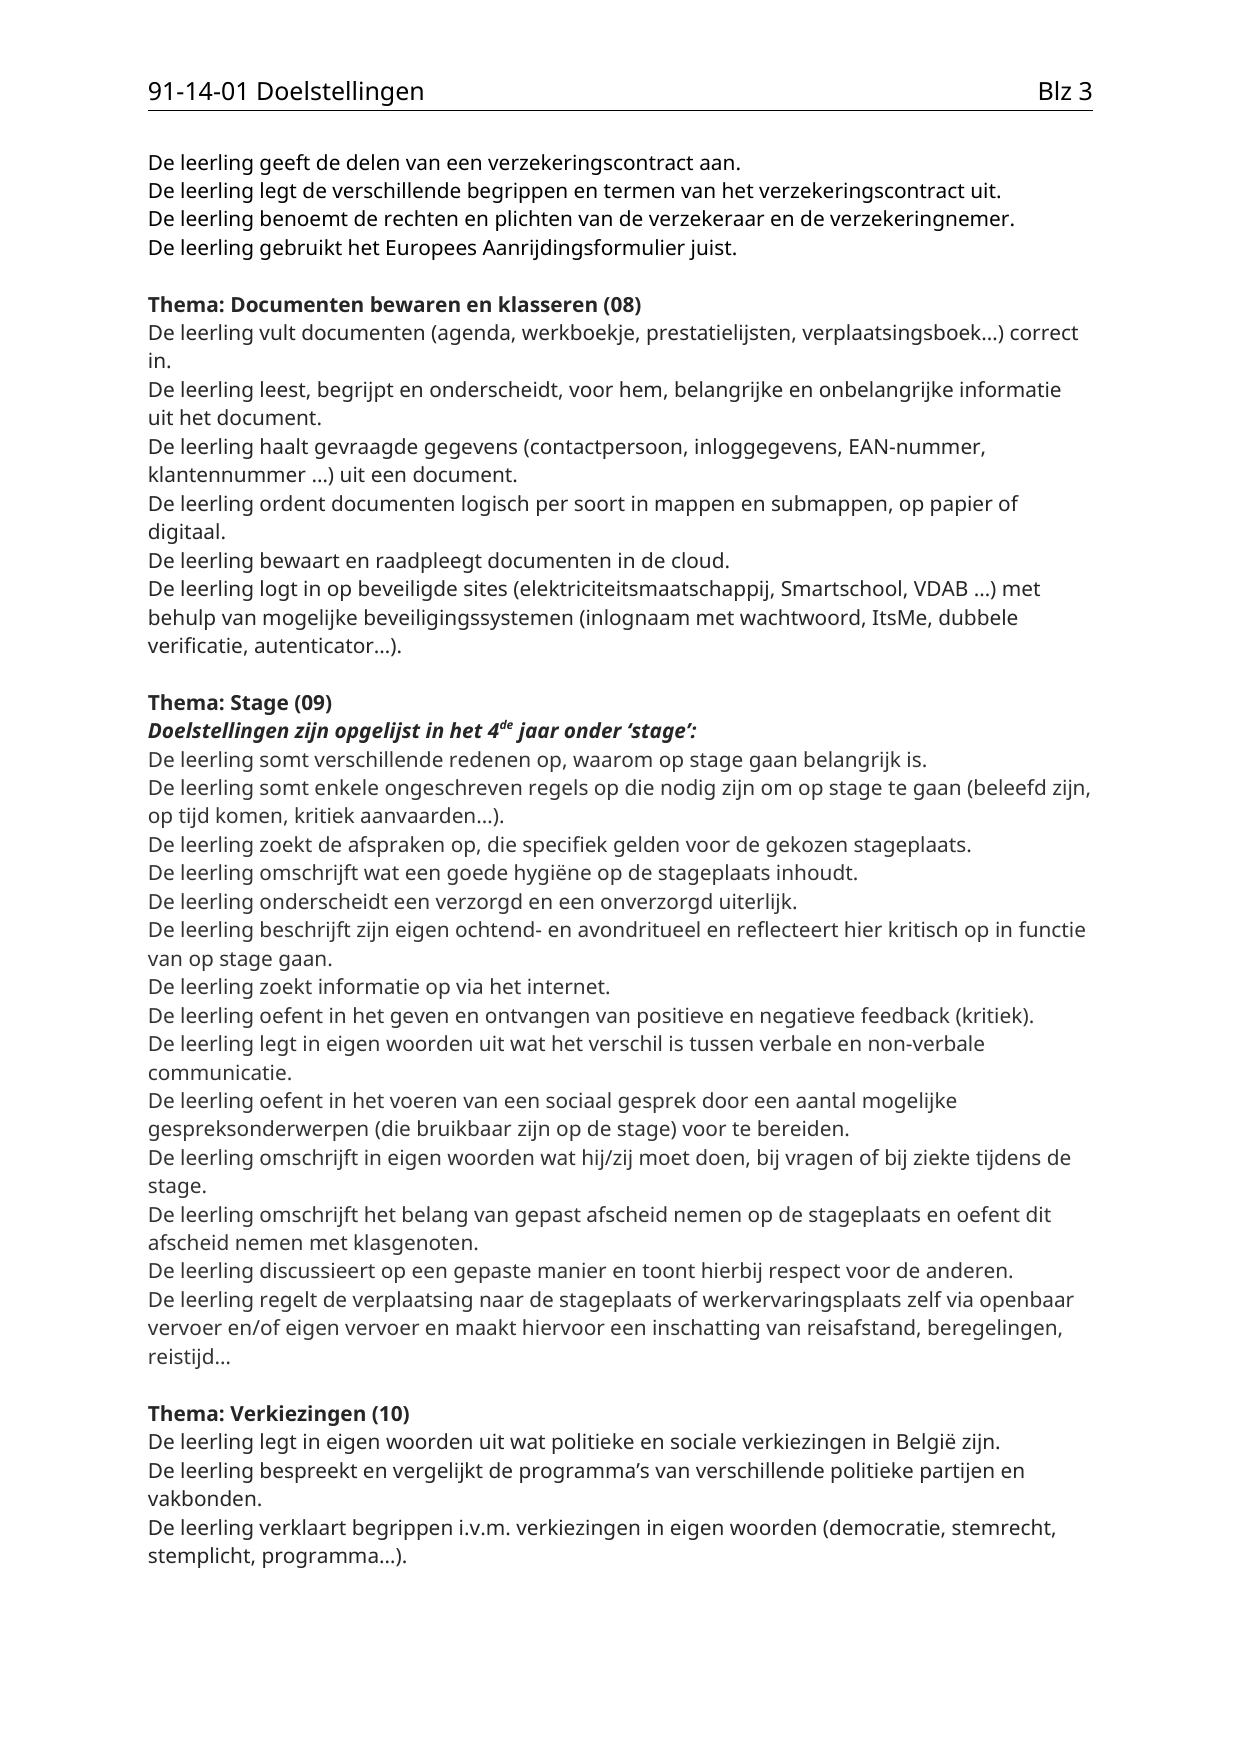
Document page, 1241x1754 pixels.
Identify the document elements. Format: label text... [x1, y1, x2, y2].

text De leerling zoekt informatie op via het internet. [148, 972, 1093, 1001]
text De leerling haalt gevraagde gegevens (contactpersoon, inloggegevens, EAN-nummer, klantennummer …) uit een document. [148, 432, 1093, 489]
text De leerling bespreekt en vergelijkt de programma’s van verschillende politieke partijen en vakbonden. [148, 1456, 1093, 1513]
text De leerling omschrijft wat een goede hygiëne op de stageplaats inhoudt. [148, 858, 1093, 887]
text Thema: Documenten bewaren en klasseren (08) [148, 290, 1093, 318]
text De leerling verklaart begrippen i.v.m. verkiezingen in eigen woorden (democratie, stemrecht, stemplicht, programma…). [148, 1513, 1093, 1569]
text De leerling leest, begrijpt en onderscheidt, voor hem, belangrijke en onbelangrijke informatie uit het document. [148, 375, 1093, 432]
text De leerling somt verschillende redenen op, waarom op stage gaan belangrijk is. [148, 745, 1093, 773]
text De leerling gebruikt het Europees Aanrijdingsformulier juist. [148, 233, 1093, 261]
text De leerling bewaart en raadpleegt documenten in de cloud. [148, 546, 1093, 574]
text De leerling discussieert op een gepaste manier en toont hierbij respect voor de anderen. [148, 1257, 1093, 1285]
text De leerling omschrijft het belang van gepast afscheid nemen op de stageplaats en oefent dit afscheid nemen met klasgenoten. [148, 1200, 1093, 1257]
text De leerling legt in eigen woorden uit wat het verschil is tussen verbale en non-verbale communicatie. [148, 1029, 1093, 1086]
text De leerling vult documenten (agenda, werkboekje, prestatielijsten, verplaatsingsboek…) correct in. [148, 318, 1093, 375]
text Doelstellingen zijn opgelijst in het 4de jaar onder ‘stage’: [148, 716, 1093, 745]
text Thema: Stage (09) [148, 688, 1093, 716]
text De leerling onderscheidt een verzorgd en een onverzorgd uiterlijk. [148, 887, 1093, 915]
text De leerling benoemt de rechten en plichten van de verzekeraar en de verzekeringnemer. [148, 204, 1093, 233]
text De leerling somt enkele ongeschreven regels op die nodig zijn om op stage te gaan (beleefd zijn, op tijd komen, kritiek aanvaarden…). [148, 773, 1093, 830]
text De leerling oefent in het voeren van een sociaal gesprek door een aantal mogelijke gespreksonderwerpen (die bruikbaar zijn op de stage) voor te bereiden. [148, 1086, 1093, 1143]
text De leerling omschrijft in eigen woorden wat hij/zij moet doen, bij vragen of bij ziekte tijdens de stage. [148, 1143, 1093, 1200]
text De leerling logt in op beveiligde sites (elektriciteitsmaatschappij, Smartschool, VDAB …) met behulp van mogelijke beveiligingssystemen (inlognaam met wachtwoord, ItsMe, dubbele verificatie, autenticator…). [148, 574, 1093, 659]
text De leerling ordent documenten logisch per soort in mappen en submappen, op papier of digitaal. [148, 489, 1093, 546]
text De leerling zoekt de afspraken op, die specifiek gelden voor de gekozen stageplaats. [148, 830, 1093, 858]
text De leerling legt de verschillende begrippen en termen van het verzekeringscontract uit. [148, 176, 1093, 204]
text De leerling oefent in het geven en ontvangen van positieve en negatieve feedback (kritiek). [148, 1001, 1093, 1029]
text De leerling regelt de verplaatsing naar de stageplaats of werkervaringsplaats zelf via openbaar vervoer en/of eigen vervoer en maakt hiervoor een inschatting van reisafstand, beregelingen, reistijd… [148, 1285, 1093, 1370]
text De leerling legt in eigen woorden uit wat politieke en sociale verkiezingen in België zijn. [148, 1427, 1093, 1456]
text De leerling beschrijft zijn eigen ochtend- en avondritueel en reflecteert hier kritisch op in functie van op stage gaan. [148, 915, 1093, 972]
text Thema: Verkiezingen (10) [148, 1399, 1093, 1427]
text De leerling geeft de delen van een verzekeringscontract aan. [148, 148, 1093, 176]
